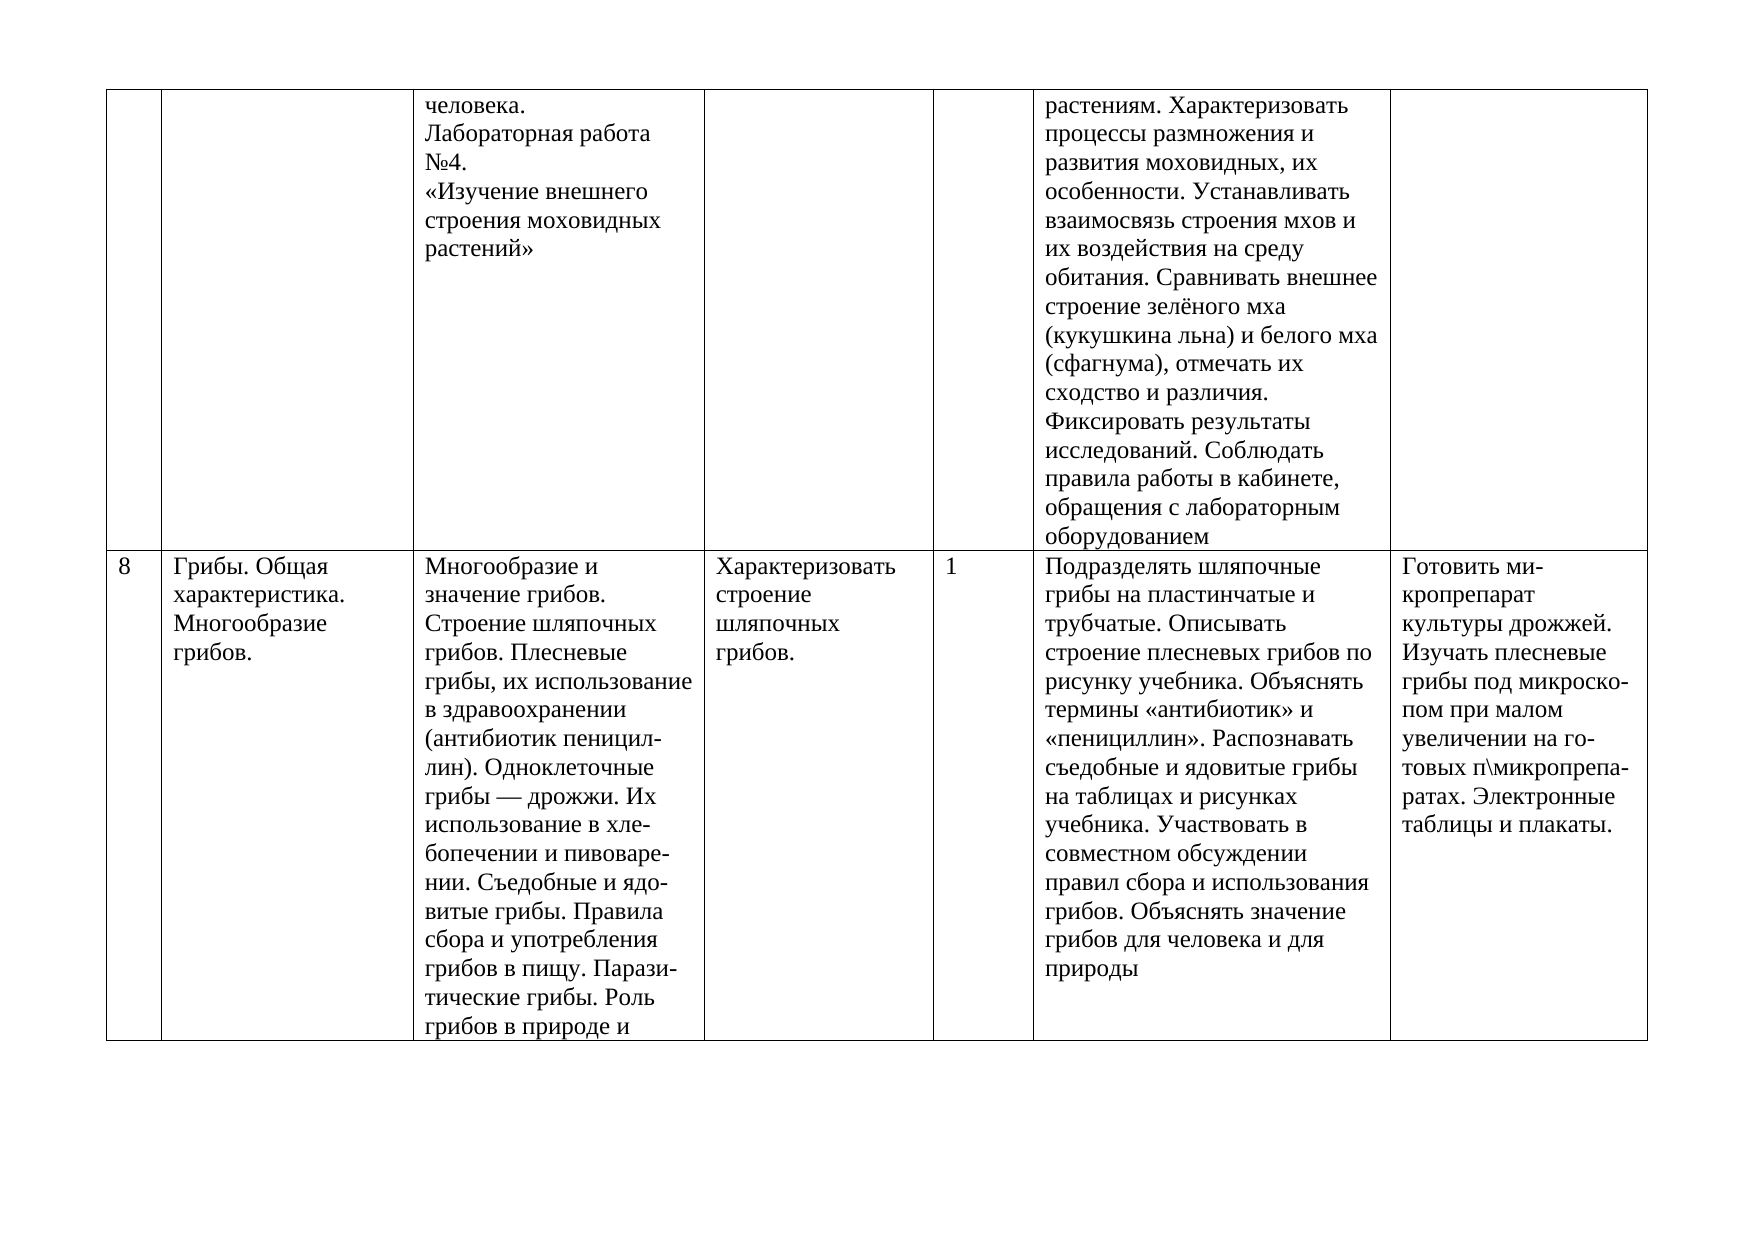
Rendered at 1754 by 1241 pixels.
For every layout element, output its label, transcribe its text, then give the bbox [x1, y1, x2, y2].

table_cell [1034, 551, 1390, 1039]
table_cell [705, 551, 933, 1039]
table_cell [414, 90, 704, 550]
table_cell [1034, 90, 1390, 550]
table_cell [705, 90, 933, 550]
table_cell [414, 551, 704, 1039]
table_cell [1391, 551, 1647, 1039]
table_cell 8 [107, 551, 161, 1039]
table_cell 1 [934, 551, 1033, 1039]
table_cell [162, 551, 413, 1039]
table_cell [162, 90, 413, 550]
table_cell 1 [934, 90, 1033, 550]
table_cell 7 [107, 90, 161, 550]
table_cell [1391, 90, 1647, 550]
